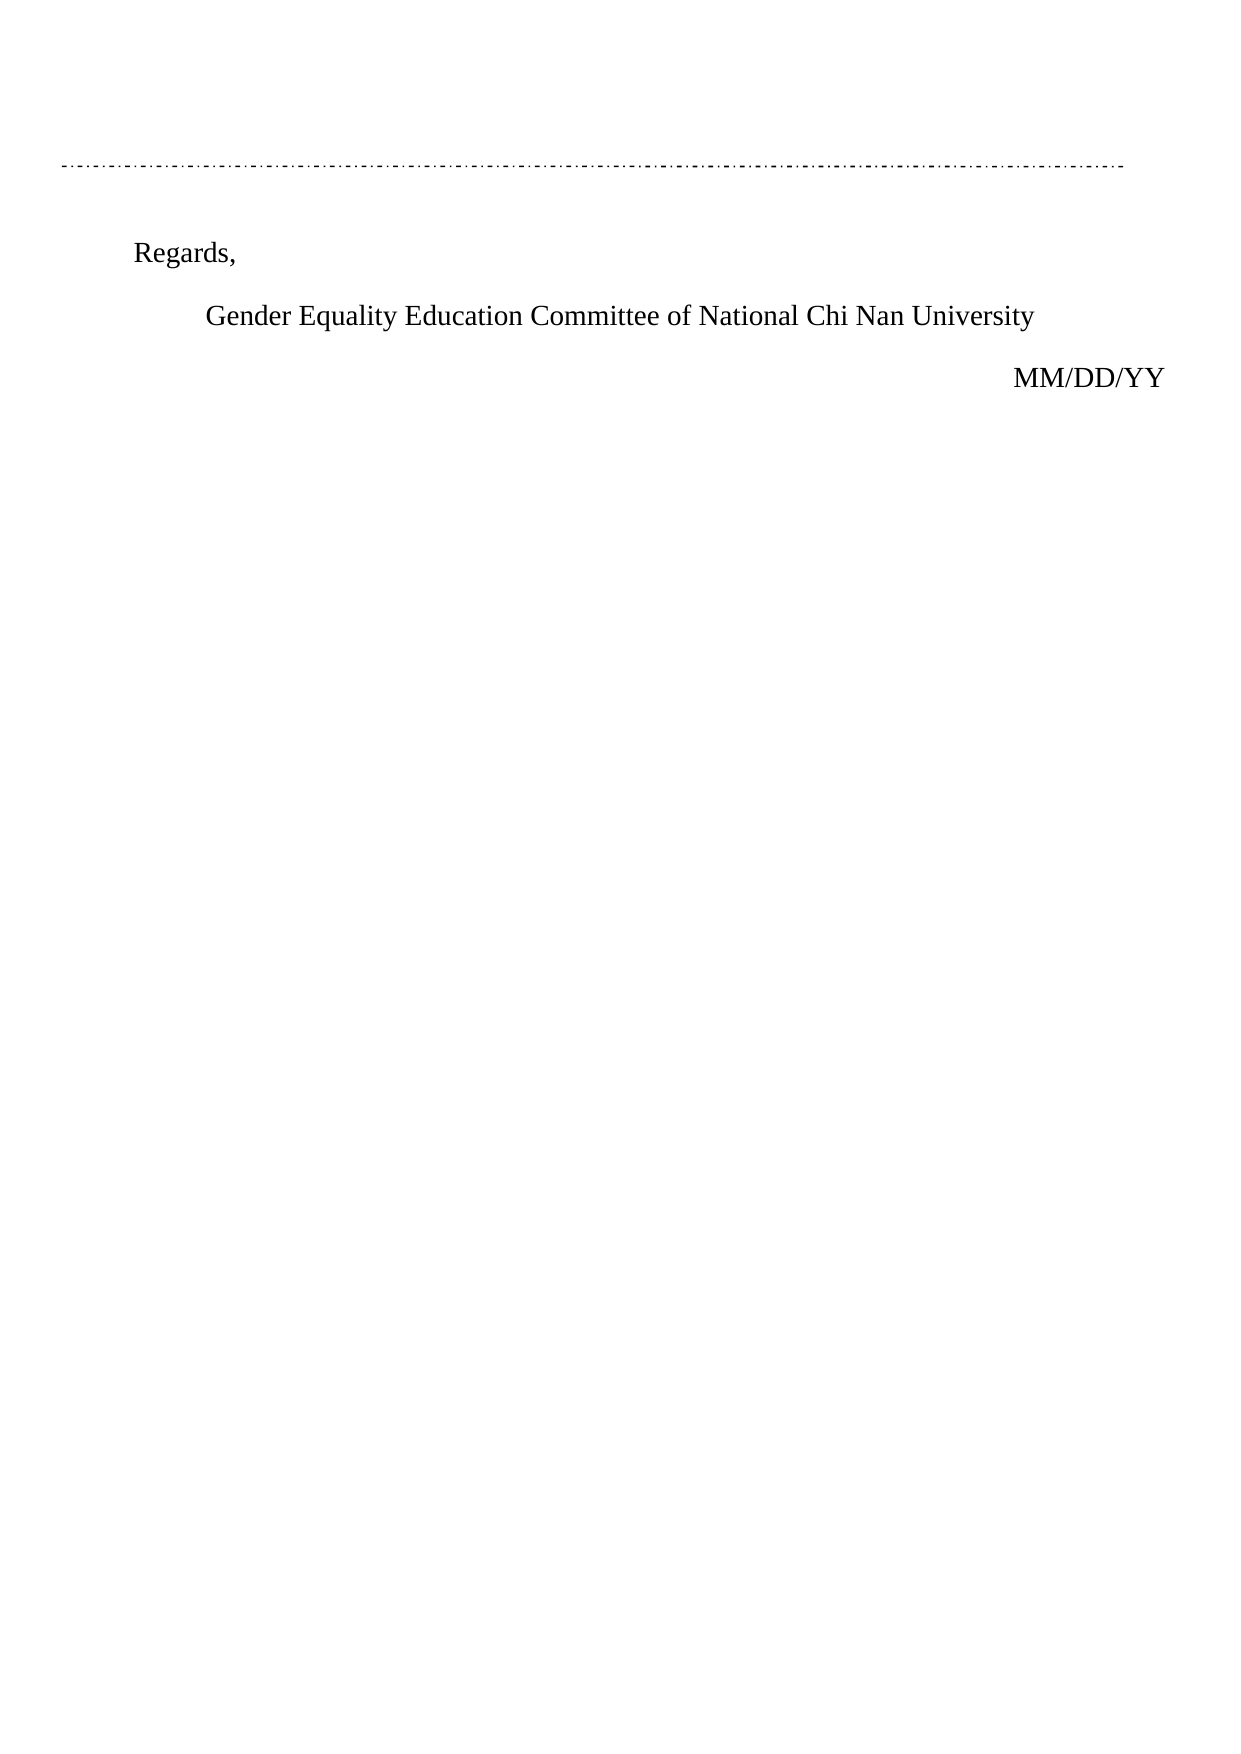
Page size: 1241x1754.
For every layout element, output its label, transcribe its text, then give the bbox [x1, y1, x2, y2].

text Gender Equality Education Committee of National Chi Nan University [75, 283, 1165, 346]
text Regards, [75, 221, 1165, 283]
text MM/DD/YY [75, 346, 1165, 408]
